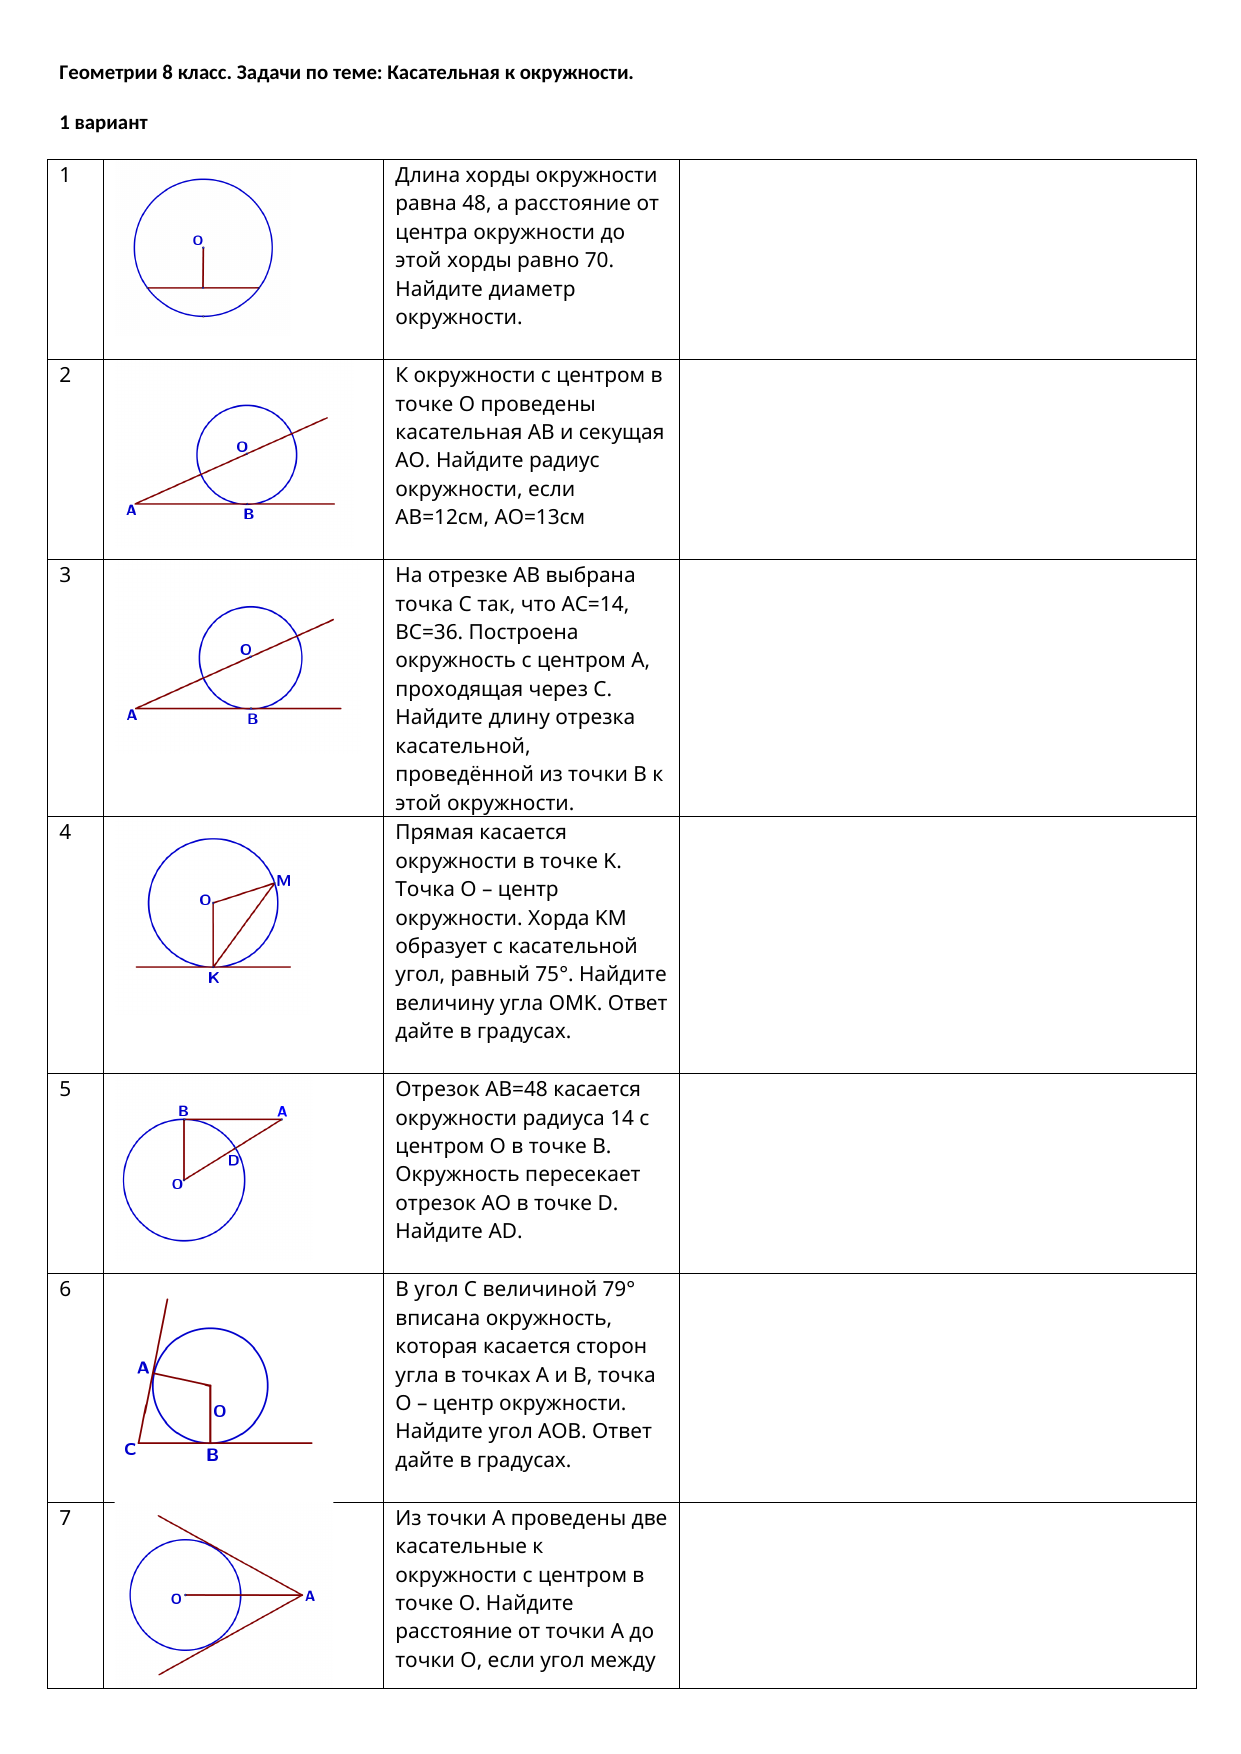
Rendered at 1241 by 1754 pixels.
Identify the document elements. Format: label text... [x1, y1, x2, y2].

table_cell [104, 560, 383, 816]
text Геометрии 8 класс. Задачи по теме: Касательная к окружности. [59, 59, 1181, 84]
table_header 1 [48, 160, 103, 359]
table_cell На отрезке AB выбрана точка C так, что АС=14, ВС=36. Построена окружность с центром A, проходящая через C. Найдите длину отрезка касательной, проведённой из точки B к этой окружности. [384, 560, 679, 816]
table_cell [680, 817, 1196, 1073]
table_cell [104, 817, 383, 1073]
table_cell [104, 1274, 383, 1502]
table_cell [680, 1503, 1196, 1687]
table_cell [680, 1274, 1196, 1502]
table_cell Прямая касается окружности в точке K. Точка O – центр окружности. Хорда KM образует с касательной угол, равный 75°. Найдите величину угла OMK. Ответ дайте в градусах. [384, 817, 679, 1073]
table_cell 5 [48, 1074, 103, 1273]
table_cell [680, 360, 1196, 559]
table_cell В угол C величиной 79° вписана окружность, которая касается сторон угла в точках A и B, точка O – центр окружности. Найдите угол AOB. Ответ дайте в градусах. [384, 1274, 679, 1502]
table_header Длина хорды окружности равна 48, а расстояние от центра окружности до этой хорды равно 70. Найдите диаметр окружности. [384, 160, 679, 359]
table_cell 6 [48, 1274, 103, 1502]
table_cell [384, 1503, 679, 1687]
table_cell 4 [48, 817, 103, 1073]
table_cell 3 [48, 560, 103, 816]
table_cell [680, 1074, 1196, 1273]
table_header [680, 160, 1196, 359]
text 1 вариант [59, 109, 1181, 134]
table_cell К окружности с центром в точке О проведены касательная AB и секущая AO. Найдите радиус окружности, если AB=12см, AO=13см [384, 360, 679, 559]
table_cell [104, 1503, 114, 1687]
table_cell [104, 360, 383, 559]
table_cell 2 [48, 360, 103, 559]
table_cell [334, 1503, 383, 1687]
table_header [104, 160, 383, 359]
table_cell [680, 560, 1196, 816]
table_cell Отрезок АВ=48 касается окружности радиуса 14 с центром O в точке B. Окружность пересекает отрезок AO в точке D. Найдите AD. [384, 1074, 679, 1273]
table_cell [104, 1074, 383, 1273]
table_cell 7 [48, 1503, 103, 1687]
